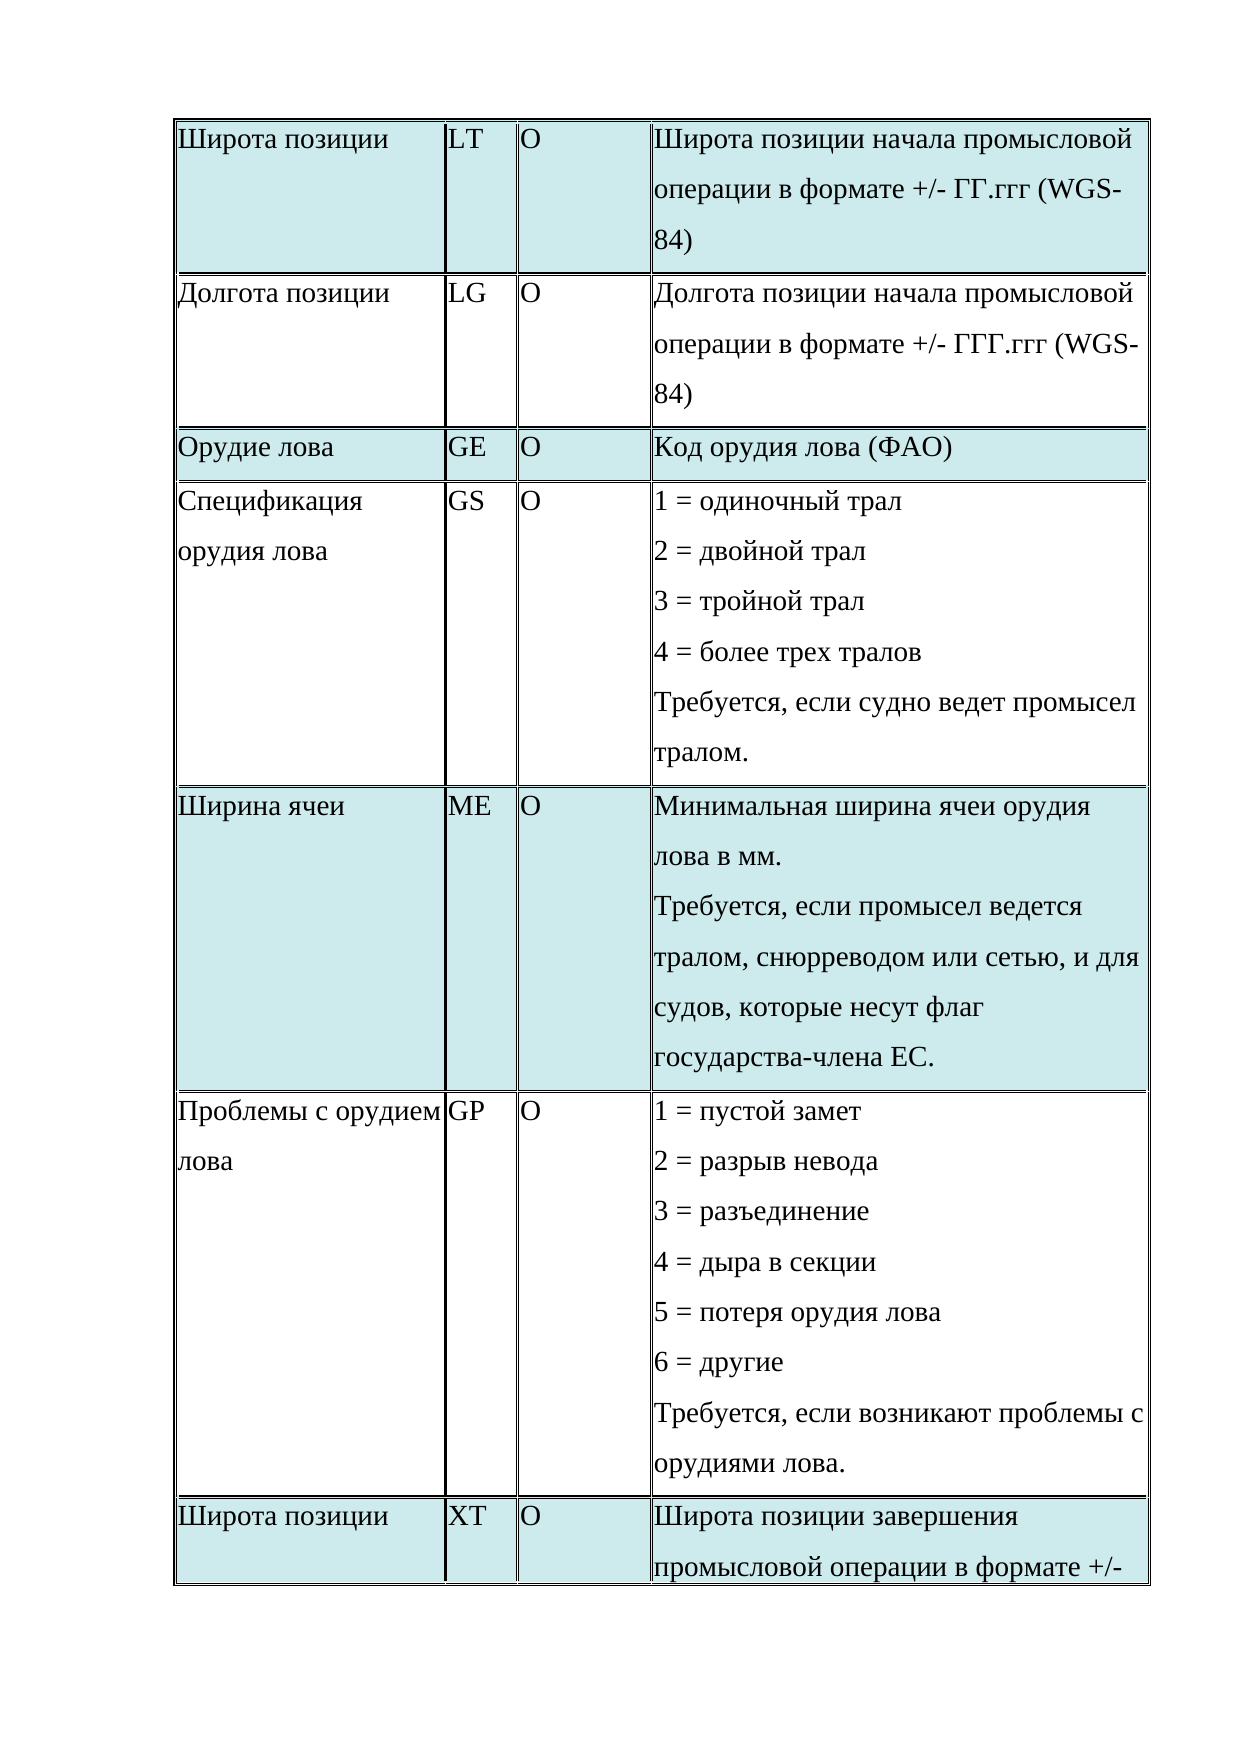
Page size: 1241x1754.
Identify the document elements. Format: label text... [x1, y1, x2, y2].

table_cell О [519, 483, 650, 785]
table_cell Долгота позиции [177, 272, 444, 426]
table_cell Код орудия лова (ФАО) [653, 426, 1148, 480]
table_cell 1 = одиночный трал 2 = двойной трал 3 = тройной трал 4 = более трех тралов Требуется, если судно ведет промысел тралом. [651, 480, 1149, 785]
table_cell О [519, 276, 650, 426]
table_cell Долгота позиции начала промысловой операции в формате +/- ГГГ.ггг (WGS-84) [653, 272, 1148, 426]
table_cell XT [445, 1499, 517, 1582]
table_cell Ширина ячеи [175, 785, 445, 1090]
table_cell Широта позиции [177, 1495, 445, 1582]
table_cell ME [447, 788, 516, 1090]
table_cell О [519, 430, 650, 480]
table_cell Орудие лова [177, 426, 444, 480]
table_cell LT [445, 122, 517, 272]
table_cell Минимальная ширина ячеи орудия лова в мм. Требуется, если промысел ведется тралом, снюрреводом или сетью, и для судов, которые несут флаг государства-члена ЕС. [651, 785, 1149, 1090]
table_cell О [518, 1499, 651, 1582]
table_cell LG [447, 276, 516, 426]
table_cell GP [447, 1093, 516, 1495]
table_cell Широта позиции [177, 122, 445, 272]
table_cell О [518, 122, 651, 272]
table_cell Проблемы с орудием лова [175, 1090, 445, 1495]
table_cell GS [447, 483, 516, 785]
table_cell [651, 1495, 1148, 1582]
table_cell О [519, 788, 650, 1090]
table_cell О [519, 1093, 650, 1495]
table_cell 1 = пустой замет 2 = разрыв невода 3 = разъединение 4 = дыра в секции 5 = потеря орудия лова 6 = другие Требуется, если возникают проблемы с орудиями лова. [651, 1090, 1149, 1495]
table_cell GE [447, 430, 516, 480]
table_cell Спецификация орудия лова [175, 480, 445, 785]
table_cell Широта позиции начала промысловой операции в формате +/- ГГ.ггг (WGS-84) [651, 122, 1148, 272]
